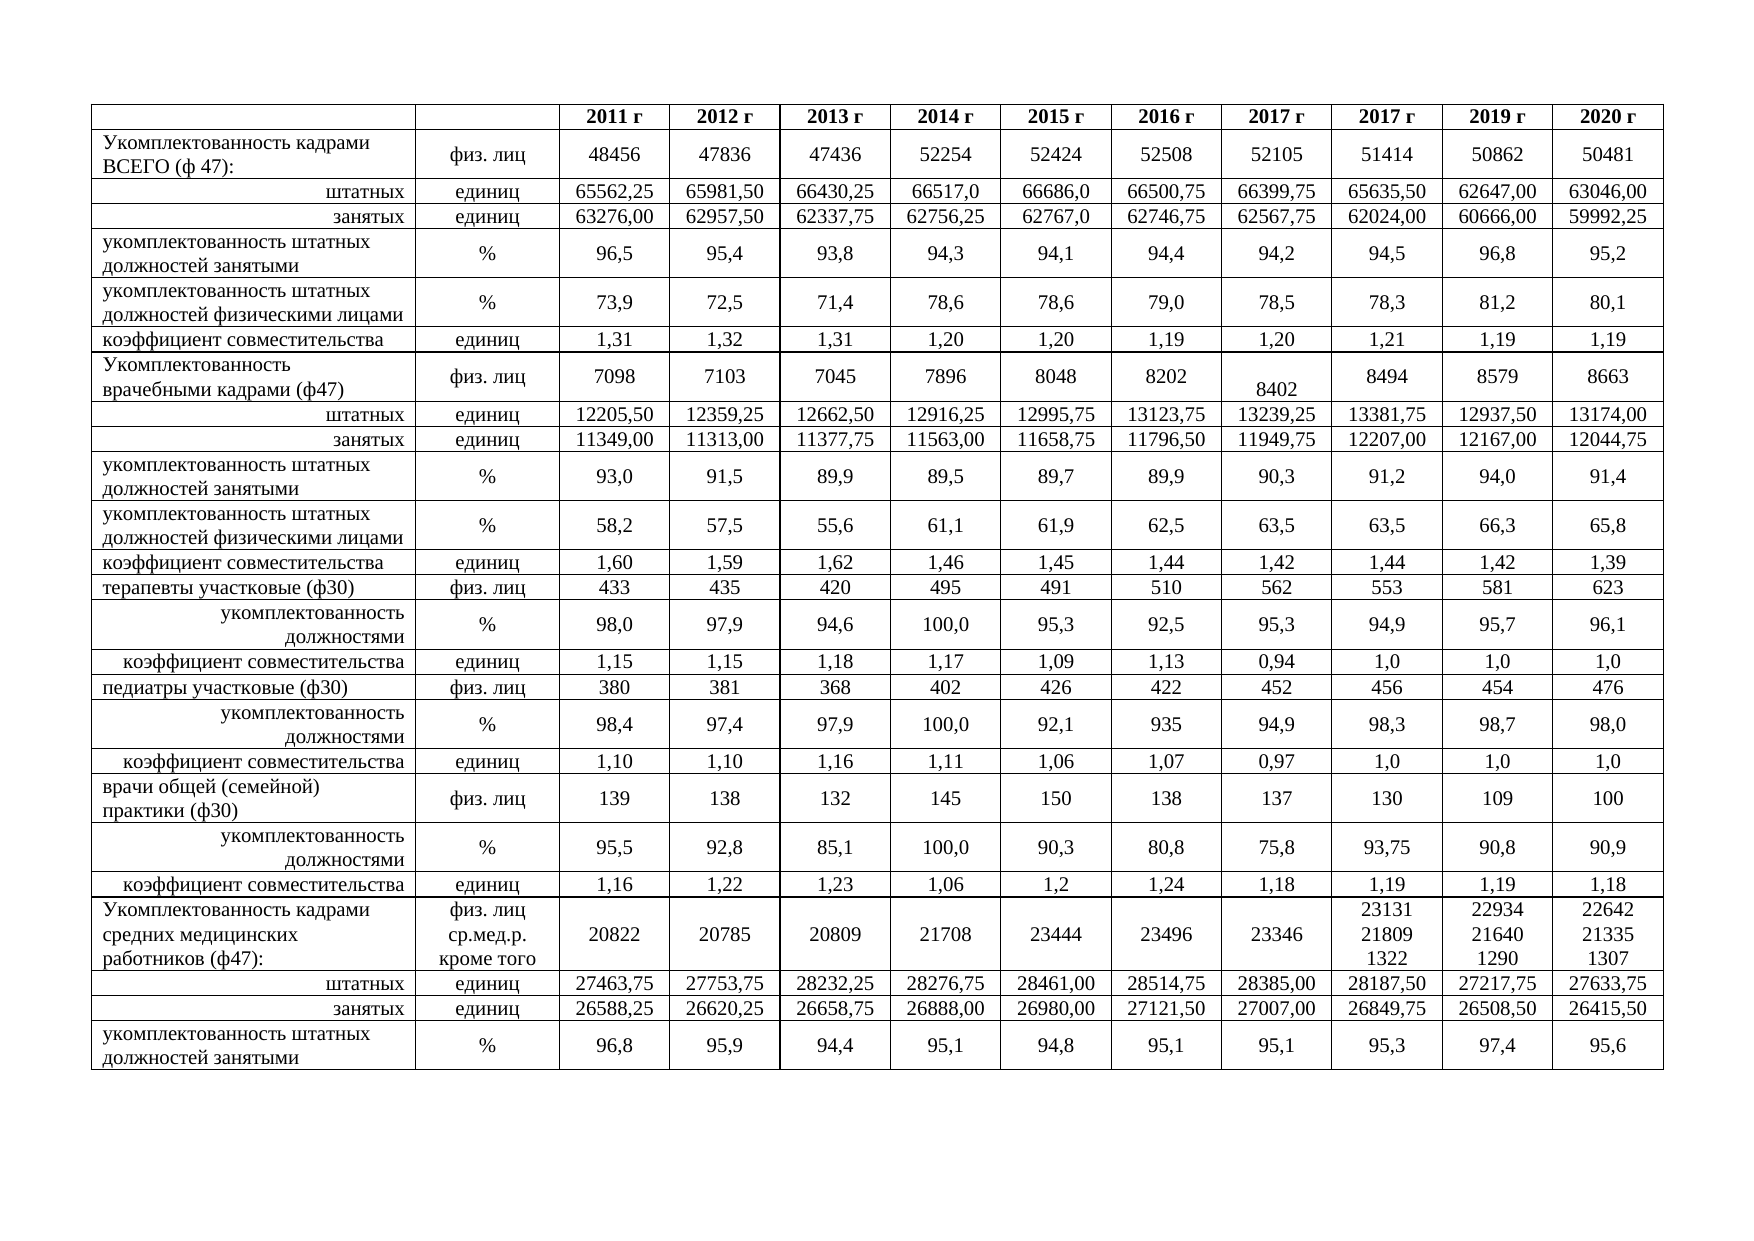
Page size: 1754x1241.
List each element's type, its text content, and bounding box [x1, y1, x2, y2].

table_cell % [416, 823, 559, 871]
table_cell 1,20 [1001, 327, 1111, 351]
table_cell 61,1 [891, 501, 1000, 549]
table_cell 85,1 [781, 823, 890, 871]
table_cell 66686,0 [1001, 179, 1111, 203]
table_cell физ. лиц [416, 353, 559, 401]
table_cell 28187,50 [1332, 971, 1442, 995]
table_cell единиц [416, 749, 559, 773]
table_cell 27463,75 [560, 971, 669, 995]
table_cell 1,18 [1222, 872, 1331, 896]
table_cell 52424 [1001, 130, 1111, 178]
table_cell 1,44 [1112, 550, 1221, 574]
table_cell занятых [92, 996, 415, 1020]
table_cell 94,0 [1443, 452, 1552, 500]
table_cell 1,42 [1222, 550, 1331, 574]
table_cell 94,2 [1222, 229, 1331, 277]
table_cell 78,3 [1332, 278, 1442, 326]
table_cell 510 [1112, 575, 1221, 599]
table_cell 495 [891, 575, 1000, 599]
table_cell 11658,75 [1001, 427, 1111, 451]
table_cell 95,1 [1222, 1021, 1331, 1069]
table_cell 97,9 [670, 600, 779, 648]
table_cell 1,20 [891, 327, 1000, 351]
table_cell единиц [416, 402, 559, 426]
table_cell единиц [416, 550, 559, 574]
table_cell 23496 [1112, 898, 1221, 969]
table_cell 71,4 [781, 278, 890, 326]
table_cell 23444 [1001, 898, 1111, 969]
table_cell 145 [891, 774, 1000, 822]
table_cell 65,8 [1553, 501, 1663, 549]
table_cell 97,4 [1443, 1021, 1552, 1069]
table_cell 1,0 [1332, 650, 1442, 673]
table_cell 433 [560, 575, 669, 599]
table_cell 23131 21809 1322 [1332, 898, 1442, 969]
table_cell 150 [1001, 774, 1111, 822]
table_cell 95,1 [891, 1021, 1000, 1069]
table_cell 553 [1332, 575, 1442, 599]
table_cell единиц [416, 427, 559, 451]
table_cell 12937,50 [1443, 402, 1552, 426]
table_cell 12207,00 [1332, 427, 1442, 451]
table_cell 2020 г [1553, 105, 1663, 128]
table_cell 28461,00 [1001, 971, 1111, 995]
table_cell 90,8 [1443, 823, 1552, 871]
table_cell 51414 [1332, 130, 1442, 178]
table_cell 80,8 [1112, 823, 1221, 871]
table_cell врачи общей (семейной) практики (ф30) [92, 774, 415, 822]
table_cell 78,5 [1222, 278, 1331, 326]
table_cell 581 [1443, 575, 1552, 599]
table_cell 100 [1553, 774, 1663, 822]
table_cell 491 [1001, 575, 1111, 599]
table_cell 1,39 [1553, 550, 1663, 574]
table_cell 20822 [560, 898, 669, 969]
table_cell 95,3 [1332, 1021, 1442, 1069]
table_cell физ. лиц [416, 575, 559, 599]
table_cell 27217,75 [1443, 971, 1552, 995]
table_cell 98,3 [1332, 700, 1442, 748]
table_cell 368 [781, 675, 890, 699]
table_cell единиц [416, 872, 559, 896]
table_cell 89,7 [1001, 452, 1111, 500]
table_cell 81,2 [1443, 278, 1552, 326]
table_cell 90,3 [1001, 823, 1111, 871]
table_cell коэффициент совместительства [92, 749, 415, 773]
table_cell терапевты участковые (ф30) [92, 575, 415, 599]
table_cell 28514,75 [1112, 971, 1221, 995]
table_cell коэффициент совместительства [92, 550, 415, 574]
table_cell 27753,75 [670, 971, 779, 995]
table_cell [92, 105, 415, 128]
table_cell 96,8 [1443, 229, 1552, 277]
table_cell 7103 [670, 353, 779, 401]
table_cell 1,59 [670, 550, 779, 574]
table_cell 60666,00 [1443, 204, 1552, 228]
table_cell 1,10 [670, 749, 779, 773]
table_cell 1,44 [1332, 550, 1442, 574]
table_cell 1,24 [1112, 872, 1221, 896]
table_cell 1,42 [1443, 550, 1552, 574]
table_cell 8494 [1332, 353, 1442, 401]
table_cell 26588,25 [560, 996, 669, 1020]
table_cell 1,0 [1332, 749, 1442, 773]
table_cell 79,0 [1112, 278, 1221, 326]
table_cell 95,9 [670, 1021, 779, 1069]
table_cell 94,4 [1112, 229, 1221, 277]
table_cell Укомплектованность кадрами средних медицинских работников (ф47): [92, 898, 415, 969]
table_cell 562 [1222, 575, 1331, 599]
table_cell 1,18 [781, 650, 890, 673]
table_cell 12662,50 [781, 402, 890, 426]
table_cell 26658,75 [781, 996, 890, 1020]
table_cell 11313,00 [670, 427, 779, 451]
table_cell % [416, 501, 559, 549]
table_cell 11796,50 [1112, 427, 1221, 451]
table_cell 132 [781, 774, 890, 822]
table_cell 2013 г [781, 105, 890, 128]
table_cell 63,5 [1332, 501, 1442, 549]
table_cell 22934 21640 1290 [1443, 898, 1552, 969]
table_cell 62647,00 [1443, 179, 1552, 203]
table_cell 98,7 [1443, 700, 1552, 748]
table_cell 89,9 [1112, 452, 1221, 500]
table_cell 73,9 [560, 278, 669, 326]
table_cell 13174,00 [1553, 402, 1663, 426]
table_cell 94,3 [891, 229, 1000, 277]
table_cell 28276,75 [891, 971, 1000, 995]
table_cell 95,5 [560, 823, 669, 871]
table_cell 90,9 [1553, 823, 1663, 871]
table_cell 456 [1332, 675, 1442, 699]
table_cell 98,0 [1553, 700, 1663, 748]
table_cell 380 [560, 675, 669, 699]
table_cell 92,5 [1112, 600, 1221, 648]
table_cell 94,6 [781, 600, 890, 648]
table_cell 94,5 [1332, 229, 1442, 277]
table_cell 2017 г [1222, 105, 1331, 128]
table_cell 130 [1332, 774, 1442, 822]
table_cell 2019 г [1443, 105, 1552, 128]
table_cell 65635,50 [1332, 179, 1442, 203]
table_cell 62767,0 [1001, 204, 1111, 228]
table_cell 65981,50 [670, 179, 779, 203]
table_cell 80,1 [1553, 278, 1663, 326]
table_cell 1,07 [1112, 749, 1221, 773]
table_cell 1,62 [781, 550, 890, 574]
table_cell 1,19 [1553, 327, 1663, 351]
table_cell 95,3 [1001, 600, 1111, 648]
table_cell занятых [92, 204, 415, 228]
table_cell 1,20 [1222, 327, 1331, 351]
table_cell единиц [416, 204, 559, 228]
table_cell 1,0 [1553, 749, 1663, 773]
table_cell 55,6 [781, 501, 890, 549]
table_cell укомплектованность штатных должностей физическими лицами [92, 278, 415, 326]
table_cell 1,0 [1443, 650, 1552, 673]
table_cell 1,0 [1443, 749, 1552, 773]
table_cell 50481 [1553, 130, 1663, 178]
table_cell 48456 [560, 130, 669, 178]
table_cell 89,9 [781, 452, 890, 500]
table_cell 96,1 [1553, 600, 1663, 648]
table_cell укомплектованность штатных должностей занятыми [92, 229, 415, 277]
table_cell 12167,00 [1443, 427, 1552, 451]
table_cell 20785 [670, 898, 779, 969]
table_cell 12359,25 [670, 402, 779, 426]
table_cell 20809 [781, 898, 890, 969]
table_cell 1,22 [670, 872, 779, 896]
table_cell 78,6 [891, 278, 1000, 326]
table_cell 27121,50 [1112, 996, 1221, 1020]
table_cell 47436 [781, 130, 890, 178]
table_cell 7896 [891, 353, 1000, 401]
table_cell 94,9 [1332, 600, 1442, 648]
table_cell 8048 [1001, 353, 1111, 401]
table_cell 63,5 [1222, 501, 1331, 549]
table_cell 100,0 [891, 700, 1000, 748]
table_cell штатных [92, 971, 415, 995]
table_cell 2011 г [560, 105, 669, 128]
table_cell 13239,25 [1222, 402, 1331, 426]
table_cell 1,19 [1443, 872, 1552, 896]
table_cell 1,13 [1112, 650, 1221, 673]
table_cell 72,5 [670, 278, 779, 326]
table_cell 1,15 [560, 650, 669, 673]
table_cell 1,60 [560, 550, 669, 574]
table_cell 402 [891, 675, 1000, 699]
table_cell 2015 г [1001, 105, 1111, 128]
table_cell 452 [1222, 675, 1331, 699]
table_cell педиатры участковые (ф30) [92, 675, 415, 699]
table_cell 137 [1222, 774, 1331, 822]
table_cell 100,0 [891, 823, 1000, 871]
table_cell 8402 [1222, 353, 1331, 401]
table_cell 1,19 [1443, 327, 1552, 351]
table_cell 1,23 [781, 872, 890, 896]
table_cell 95,1 [1112, 1021, 1221, 1069]
table_cell 1,19 [1332, 872, 1442, 896]
table_cell 62024,00 [1332, 204, 1442, 228]
table_cell 11949,75 [1222, 427, 1331, 451]
table_cell % [416, 452, 559, 500]
table_cell 26980,00 [1001, 996, 1111, 1020]
table_cell 97,4 [670, 700, 779, 748]
table_cell 11377,75 [781, 427, 890, 451]
table_cell 91,5 [670, 452, 779, 500]
table_cell 12205,50 [560, 402, 669, 426]
table_cell Укомплектованность врачебными кадрами (ф47) [92, 353, 415, 401]
table_cell 94,9 [1222, 700, 1331, 748]
table_cell 435 [670, 575, 779, 599]
table_cell 1,06 [891, 872, 1000, 896]
table_cell % [416, 700, 559, 748]
table_cell 0,94 [1222, 650, 1331, 673]
table_cell 96,8 [560, 1021, 669, 1069]
table_cell 62,5 [1112, 501, 1221, 549]
table_cell 1,17 [891, 650, 1000, 673]
table_cell % [416, 600, 559, 648]
table_cell % [416, 1021, 559, 1069]
table_cell 97,9 [781, 700, 890, 748]
table_cell [416, 105, 559, 128]
table_cell 2017 г [1332, 105, 1442, 128]
table_cell штатных [92, 179, 415, 203]
table_cell 94,8 [1001, 1021, 1111, 1069]
table_cell физ. лиц ср.мед.р. кроме того [416, 898, 559, 969]
table_cell Укомплектованность кадрами ВСЕГО (ф 47): [92, 130, 415, 178]
table_cell 90,3 [1222, 452, 1331, 500]
table_cell 1,11 [891, 749, 1000, 773]
table_cell 2014 г [891, 105, 1000, 128]
table_cell укомплектованность штатных должностей занятыми [92, 452, 415, 500]
table_cell 1,16 [560, 872, 669, 896]
table_cell 66,3 [1443, 501, 1552, 549]
table_cell 66500,75 [1112, 179, 1221, 203]
table_cell 381 [670, 675, 779, 699]
table_cell 422 [1112, 675, 1221, 699]
table_cell 13123,75 [1112, 402, 1221, 426]
table_cell 1,06 [1001, 749, 1111, 773]
table_cell 623 [1553, 575, 1663, 599]
table_cell 1,31 [781, 327, 890, 351]
table_cell 1,2 [1001, 872, 1111, 896]
table_cell 1,18 [1553, 872, 1663, 896]
table_cell 62746,75 [1112, 204, 1221, 228]
table_cell 935 [1112, 700, 1221, 748]
table_cell 92,1 [1001, 700, 1111, 748]
table_cell 7045 [781, 353, 890, 401]
table_cell 2012 г [670, 105, 779, 128]
table_cell 52254 [891, 130, 1000, 178]
table_cell 57,5 [670, 501, 779, 549]
table_cell укомплектованность должностями [92, 700, 415, 748]
table_cell 98,0 [560, 600, 669, 648]
table_cell 78,6 [1001, 278, 1111, 326]
table_cell 47836 [670, 130, 779, 178]
table_cell 27007,00 [1222, 996, 1331, 1020]
table_cell единиц [416, 179, 559, 203]
table_cell 11349,00 [560, 427, 669, 451]
table_cell 12995,75 [1001, 402, 1111, 426]
table_cell 61,9 [1001, 501, 1111, 549]
table_cell единиц [416, 996, 559, 1020]
table_cell 62957,50 [670, 204, 779, 228]
table_cell коэффициент совместительства [92, 327, 415, 351]
table_cell 62567,75 [1222, 204, 1331, 228]
table_cell физ. лиц [416, 774, 559, 822]
table_cell 26620,25 [670, 996, 779, 1020]
table_cell 66399,75 [1222, 179, 1331, 203]
table_cell 1,45 [1001, 550, 1111, 574]
table_cell 89,5 [891, 452, 1000, 500]
table_cell 28385,00 [1222, 971, 1331, 995]
table_cell 65562,25 [560, 179, 669, 203]
table_cell 95,3 [1222, 600, 1331, 648]
table_cell 27633,75 [1553, 971, 1663, 995]
table_cell 1,32 [670, 327, 779, 351]
table_cell 426 [1001, 675, 1111, 699]
table_cell 92,8 [670, 823, 779, 871]
table_cell единиц [416, 327, 559, 351]
table_cell единиц [416, 650, 559, 673]
table_cell 94,1 [1001, 229, 1111, 277]
table_cell 11563,00 [891, 427, 1000, 451]
table_cell 28232,25 [781, 971, 890, 995]
table_cell 26508,50 [1443, 996, 1552, 1020]
table_cell % [416, 278, 559, 326]
table_cell 95,2 [1553, 229, 1663, 277]
table_cell 139 [560, 774, 669, 822]
table_cell 1,10 [560, 749, 669, 773]
table_cell 91,2 [1332, 452, 1442, 500]
table_cell 0,97 [1222, 749, 1331, 773]
table_cell единиц [416, 971, 559, 995]
table_cell 66430,25 [781, 179, 890, 203]
table_cell 62756,25 [891, 204, 1000, 228]
table_cell 66517,0 [891, 179, 1000, 203]
table_cell 75,8 [1222, 823, 1331, 871]
table_cell 95,7 [1443, 600, 1552, 648]
table_cell 93,75 [1332, 823, 1442, 871]
table_cell % [416, 229, 559, 277]
table_cell 26849,75 [1332, 996, 1442, 1020]
table_cell 95,6 [1553, 1021, 1663, 1069]
table_cell укомплектованность должностями [92, 823, 415, 871]
table_cell 12044,75 [1553, 427, 1663, 451]
table_cell 8579 [1443, 353, 1552, 401]
table_cell 2016 г [1112, 105, 1221, 128]
table_cell 96,5 [560, 229, 669, 277]
table_cell 1,0 [1553, 650, 1663, 673]
table_cell штатных [92, 402, 415, 426]
table_cell 1,09 [1001, 650, 1111, 673]
table_cell укомплектованность штатных должностей физическими лицами [92, 501, 415, 549]
table_cell 63046,00 [1553, 179, 1663, 203]
table_cell 94,4 [781, 1021, 890, 1069]
table_cell 1,19 [1112, 327, 1221, 351]
table_cell коэффициент совместительства [92, 872, 415, 896]
table_cell 98,4 [560, 700, 669, 748]
table_cell 476 [1553, 675, 1663, 699]
table_cell 109 [1443, 774, 1552, 822]
table_cell 23346 [1222, 898, 1331, 969]
table_cell 1,31 [560, 327, 669, 351]
table_cell 91,4 [1553, 452, 1663, 500]
table_cell 12916,25 [891, 402, 1000, 426]
table_cell 13381,75 [1332, 402, 1442, 426]
table_cell 1,21 [1332, 327, 1442, 351]
table_cell 22642 21335 1307 [1553, 898, 1663, 969]
table_cell коэффициент совместительства [92, 650, 415, 673]
table_cell 52508 [1112, 130, 1221, 178]
table_cell 63276,00 [560, 204, 669, 228]
table_cell 50862 [1443, 130, 1552, 178]
table_cell 62337,75 [781, 204, 890, 228]
table_cell 93,0 [560, 452, 669, 500]
table_cell физ. лиц [416, 675, 559, 699]
table_cell 8202 [1112, 353, 1221, 401]
table_cell 1,15 [670, 650, 779, 673]
table_cell 26888,00 [891, 996, 1000, 1020]
table_cell 26415,50 [1553, 996, 1663, 1020]
table_cell 95,4 [670, 229, 779, 277]
table_cell 1,16 [781, 749, 890, 773]
table_cell 100,0 [891, 600, 1000, 648]
table_cell 58,2 [560, 501, 669, 549]
table_cell 59992,25 [1553, 204, 1663, 228]
table_cell 1,46 [891, 550, 1000, 574]
table_cell 7098 [560, 353, 669, 401]
table_cell 52105 [1222, 130, 1331, 178]
table_cell 138 [670, 774, 779, 822]
table_cell 454 [1443, 675, 1552, 699]
table_cell физ. лиц [416, 130, 559, 178]
table_cell занятых [92, 427, 415, 451]
table_cell 21708 [891, 898, 1000, 969]
table_cell 93,8 [781, 229, 890, 277]
table_cell укомплектованность должностями [92, 600, 415, 648]
table_cell 420 [781, 575, 890, 599]
table_cell укомплектованность штатных должностей занятыми [92, 1021, 415, 1069]
table_cell 138 [1112, 774, 1221, 822]
table_cell 8663 [1553, 353, 1663, 401]
